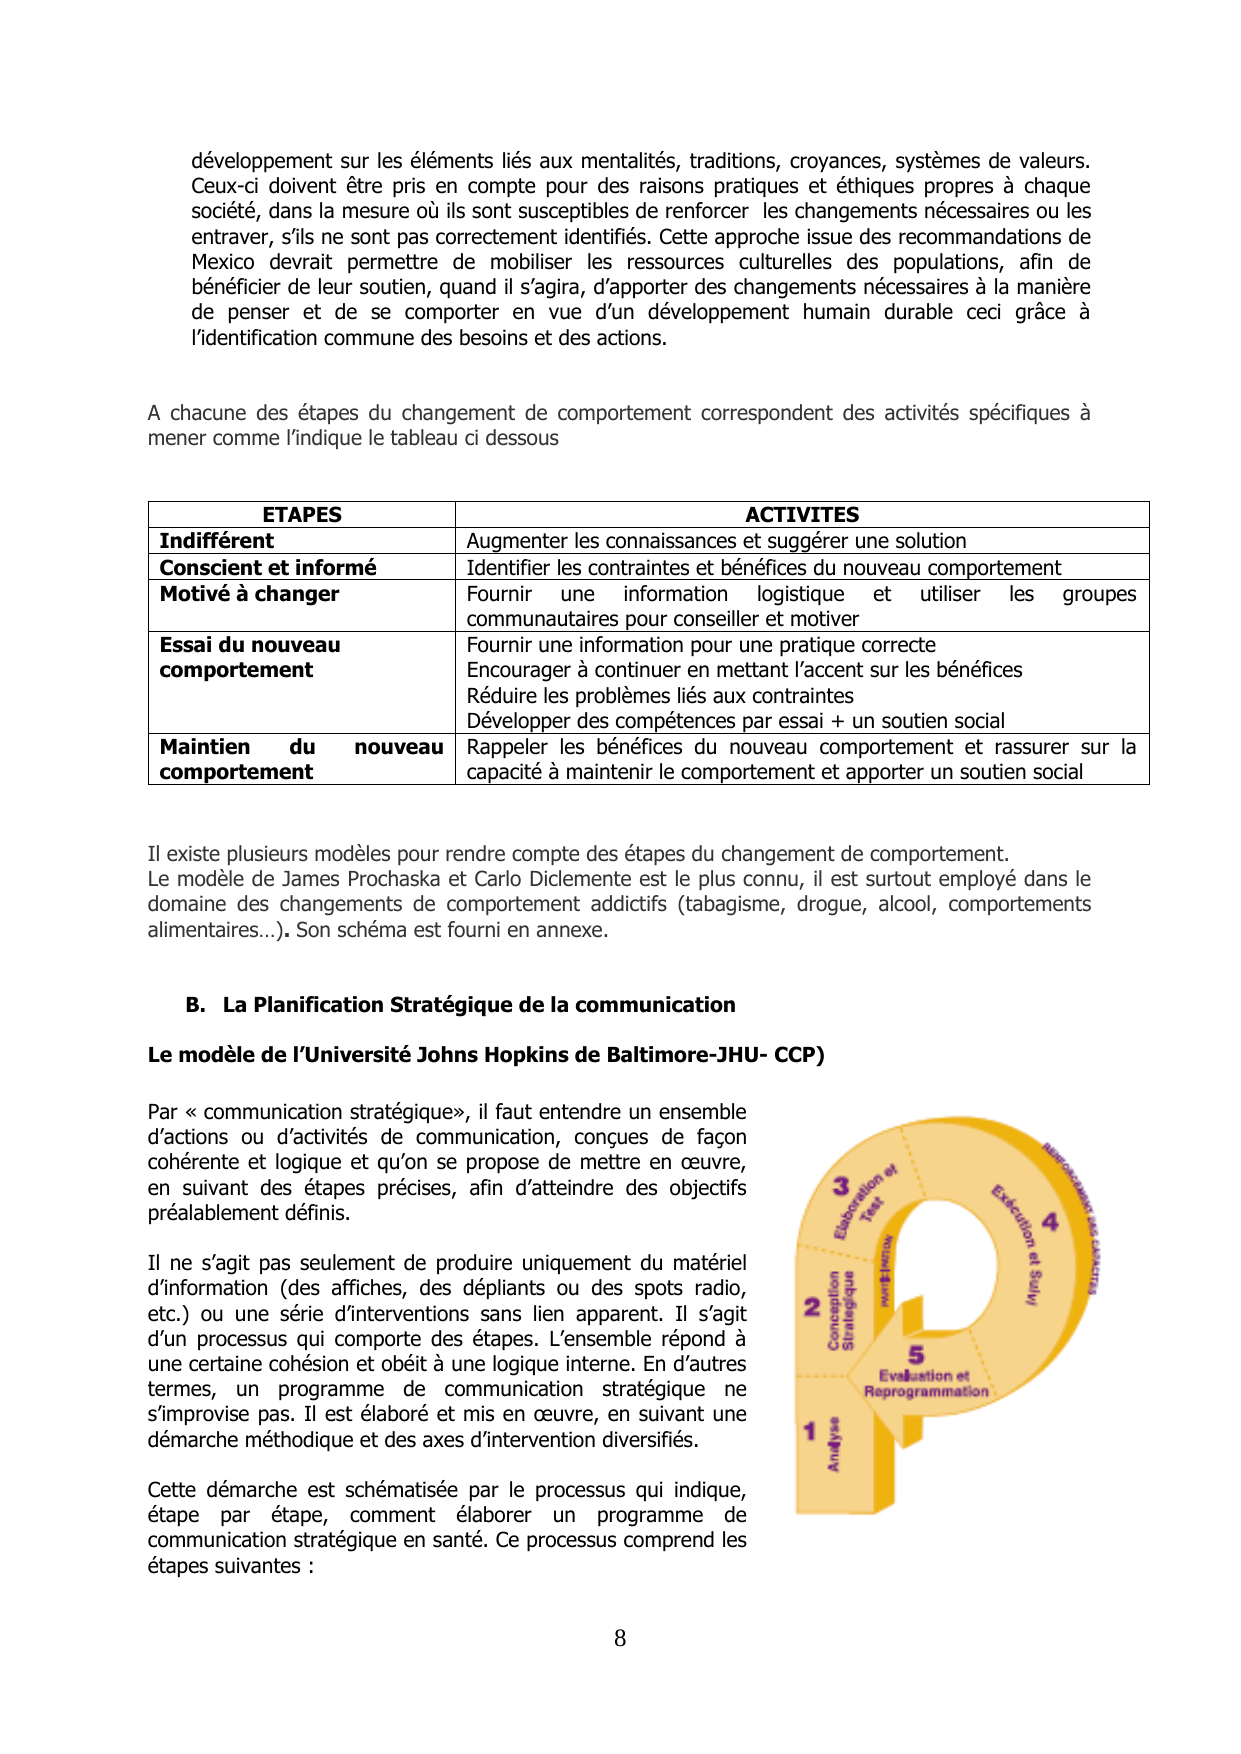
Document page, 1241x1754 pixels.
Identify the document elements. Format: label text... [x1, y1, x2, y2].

table_header ETAPES [149, 502, 455, 527]
table_cell Essai du nouveau comportement [149, 632, 455, 733]
text Le modèle de James Prochaska et Carlo Diclemente est le plus connu, il est surtout employé dans le domaine des changements de comportement addictifs (tabagisme, drogue, alcool, comportements alimentaires…). Son schéma est fourni en annexe. [148, 866, 1093, 941]
table_cell Fournir une information logistique et utiliser les groupes communautaires pour conseiller et motiver [456, 580, 1149, 631]
text Le modèle de l’Université Johns Hopkins de Baltimore-JHU- CCP) [148, 1042, 1093, 1067]
text Il ne s’agit pas seulement de produire uniquement du matériel d’information (des affiches, des dépliants ou des spots radio, etc.) ou une série d’interventions sans lien apparent. Il s’agit d’un processus qui comporte des étapes. L’ensemble répond à une certaine cohésion et obéit à une logique interne. En d’autres termes, un programme de communication stratégique ne s’improvise pas. Il est élaboré et mis en œuvre, en suivant une démarche méthodique et des axes d’intervention diversifiés. [148, 1250, 766, 1451]
table_cell Indifférent [149, 528, 455, 553]
table_header ACTIVITES [456, 502, 1149, 527]
text A chacune des étapes du changement de comportement correspondent des activités spécifiques à mener comme l’indique le tableau ci dessous [148, 400, 1093, 450]
text Cette démarche est schématisée par le processus qui indique, étape par étape, comment élaborer un programme de communication stratégique en santé. Ce processus comprend les étapes suivantes : [148, 1477, 1093, 1577]
text Par « communication stratégique», il faut entendre un ensemble d’actions ou d’activités de communication, conçues de façon cohérente et logique et qu’on se propose de mettre en œuvre, en suivant des étapes précises, afin d’atteindre des objectifs préalablement définis. [148, 1098, 1093, 1224]
table_cell Motivé à changer [149, 580, 455, 631]
table_cell Identifier les contraintes et bénéfices du nouveau comportement [456, 554, 1149, 579]
table_cell Conscient et informé [149, 554, 455, 579]
table_cell Fournir une information pour une pratique correcte Encourager à continuer en mettant l’accent sur les bénéfices Réduire les problèmes liés aux contraintes Développer des compétences par essai + un soutien social [456, 632, 1149, 733]
text Il existe plusieurs modèles pour rendre compte des étapes du changement de comportement. [148, 841, 1093, 866]
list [148, 148, 1093, 349]
table_cell Rappeler les bénéfices du nouveau comportement et rassurer sur la capacité à maintenir le comportement et apporter un soutien social [456, 734, 1149, 784]
table_cell Maintien du nouveau comportement [149, 734, 455, 784]
picture [766, 1106, 1132, 1538]
list La Planification Stratégique de la communication [185, 992, 1093, 1017]
table_cell Augmenter les connaissances et suggérer une solution [456, 528, 1149, 553]
